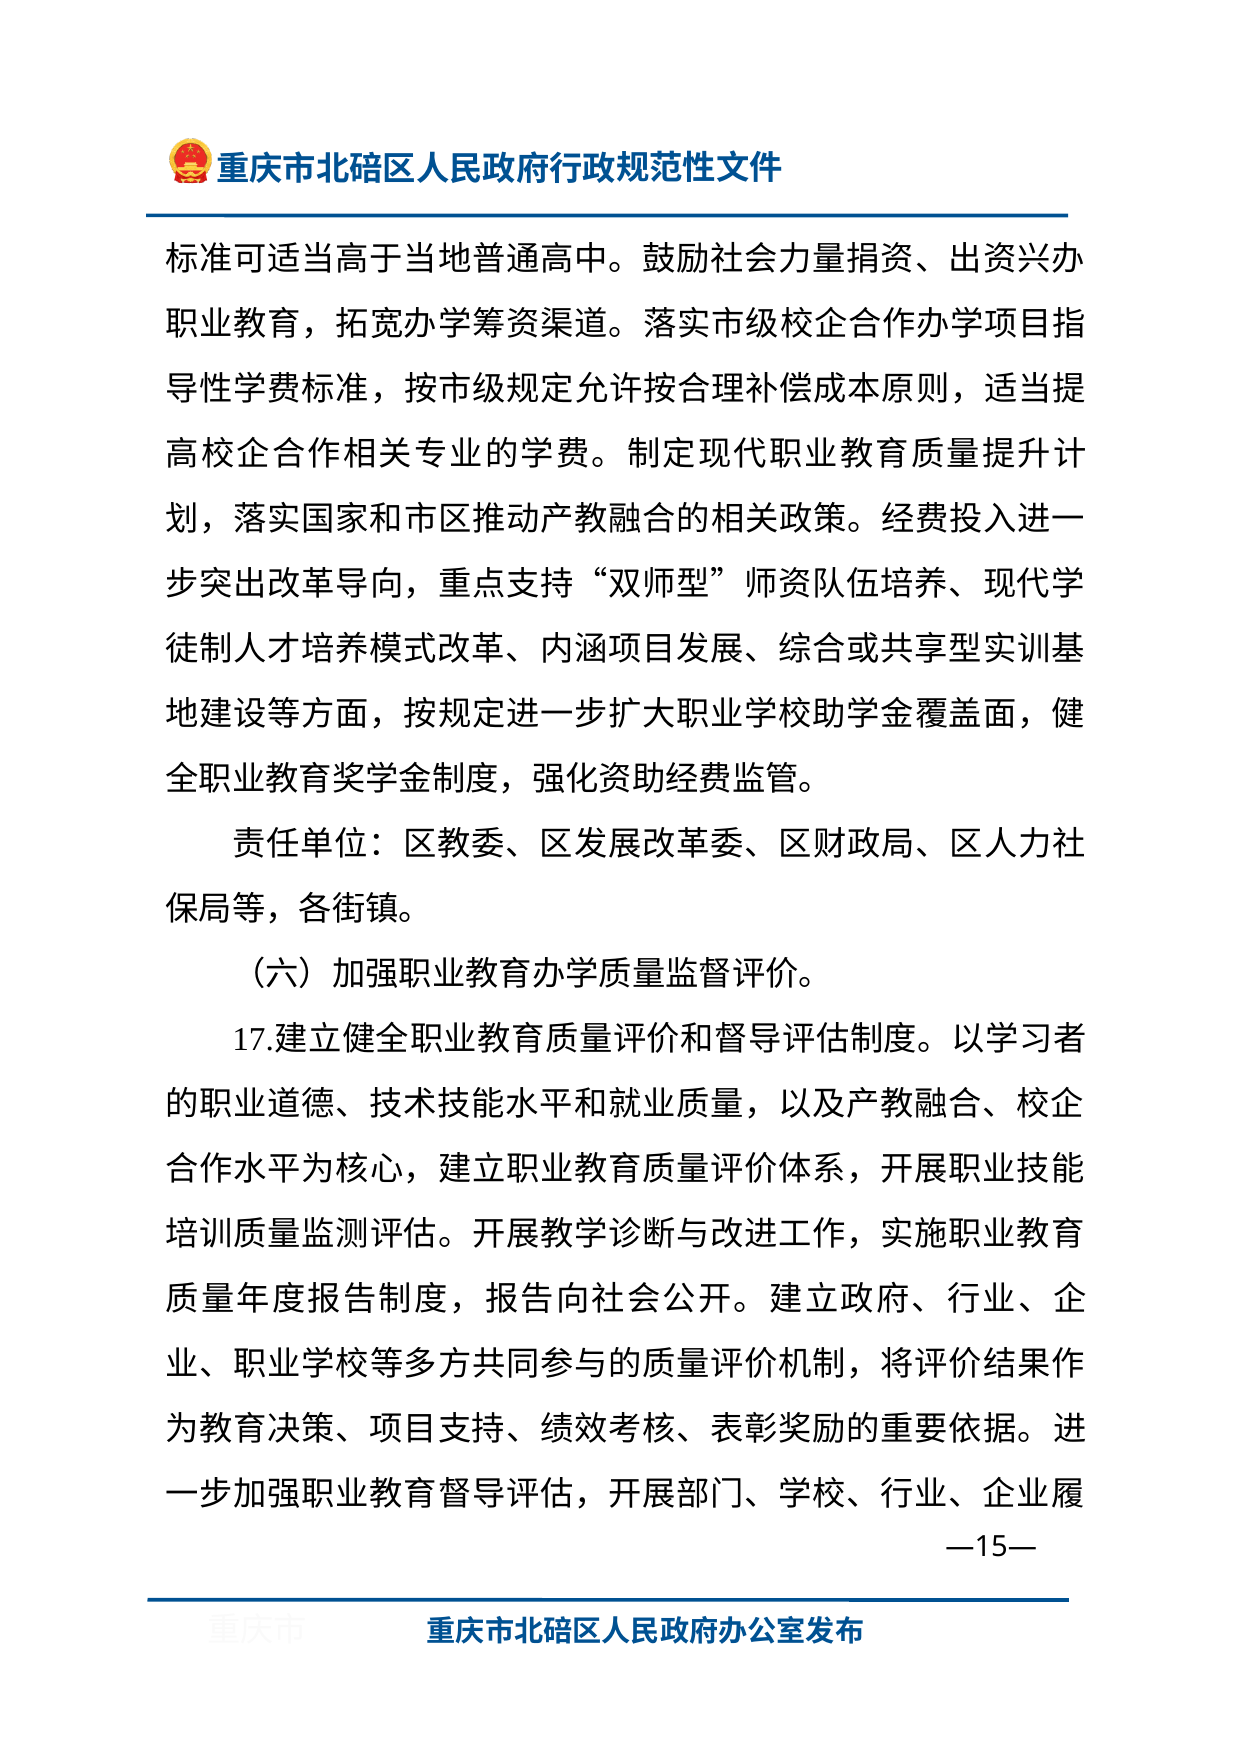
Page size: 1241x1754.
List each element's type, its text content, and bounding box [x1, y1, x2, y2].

text 责任单位：区教委、区发展改革委、区财政局、区人力社保局等，各街镇。 [165, 808, 1087, 938]
picture [165, 136, 216, 187]
list （六）加强职业教育办学质量监督评价。 [165, 938, 1087, 1003]
